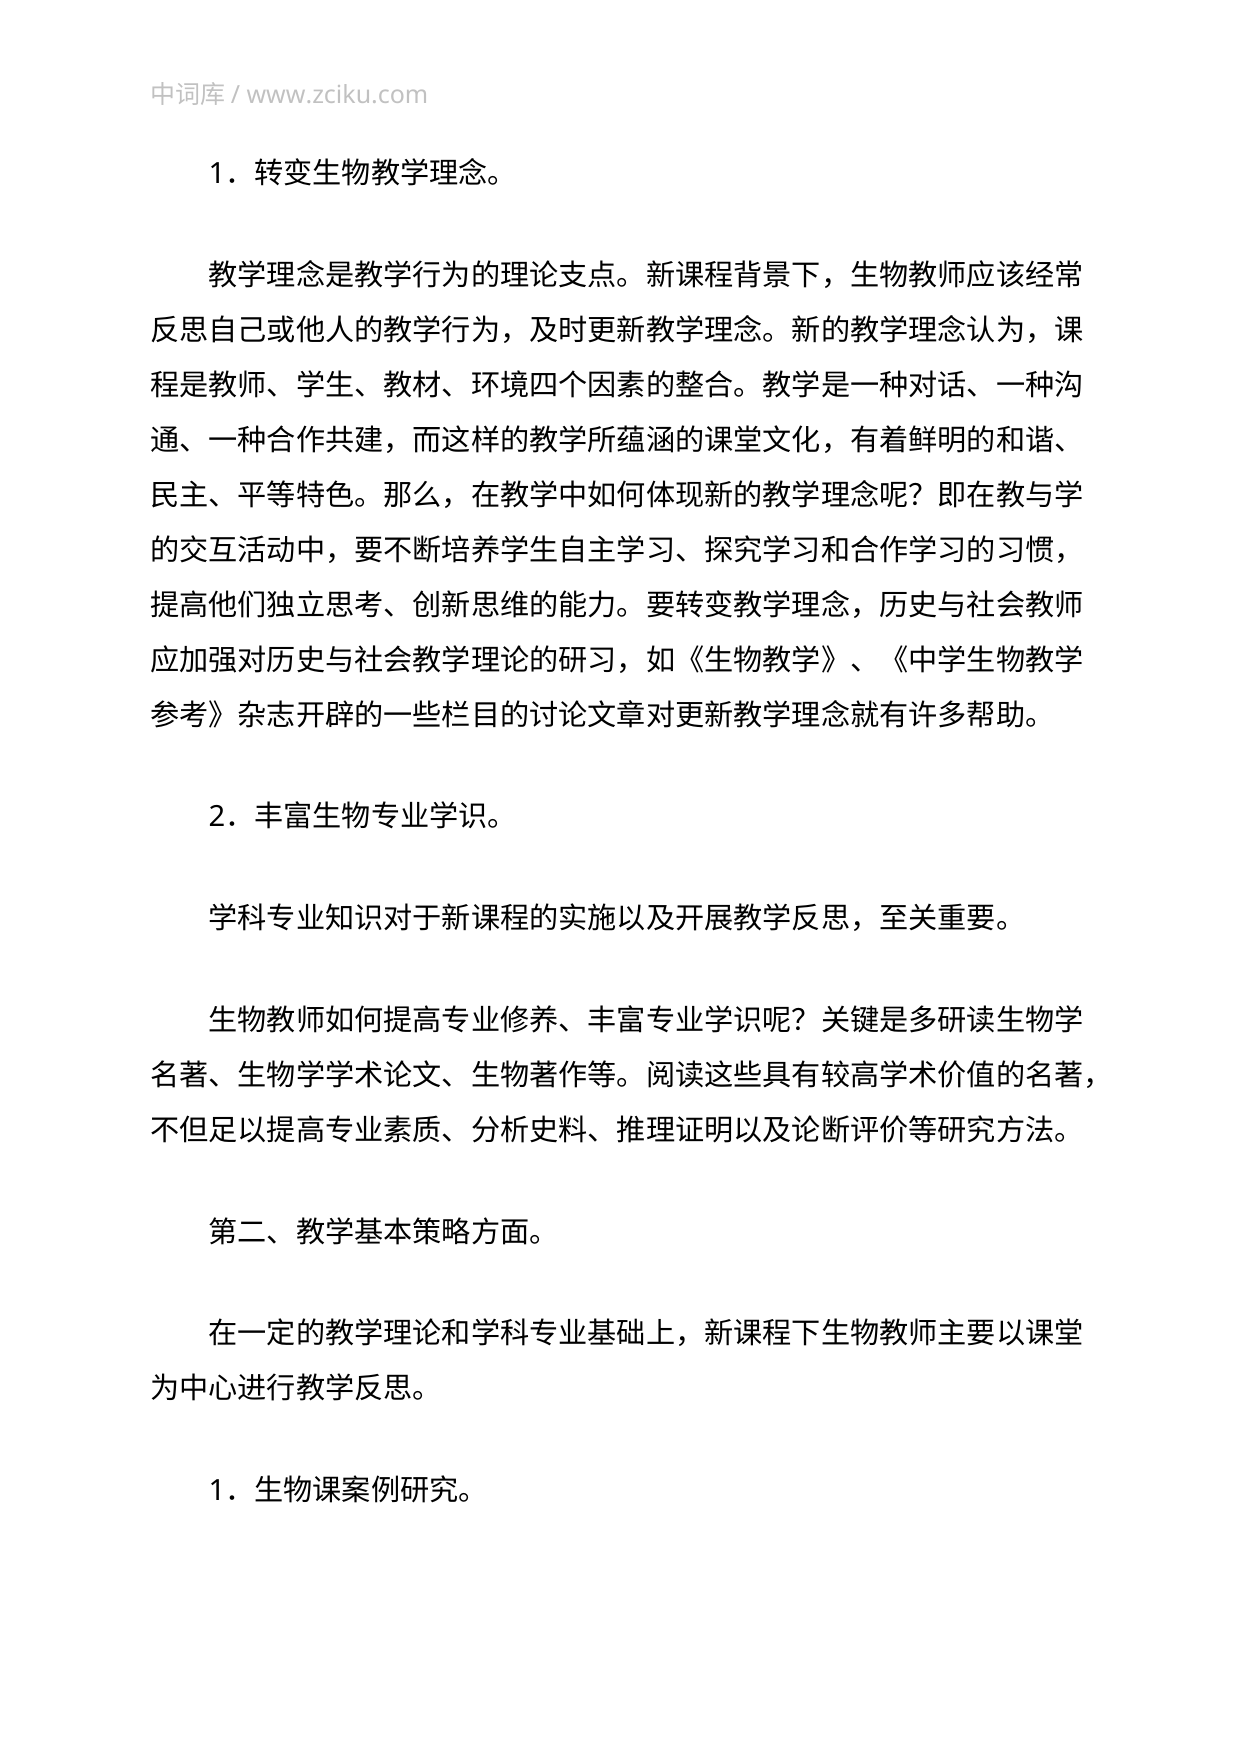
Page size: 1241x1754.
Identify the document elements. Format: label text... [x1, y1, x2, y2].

text 教学理念是教学行为的理论支点。新课程背景下，生物教师应该经常反思自己或他人的教学行为，及时更新教学理念。新的教学理念认为，课程是教师、学生、教材、环境四个因素的整合。教学是一种对话、一种沟通、一种合作共建，而这样的教学所蕴涵的课堂文化，有着鲜明的和谐、民主、平等特色。那么，在教学中如何体现新的教学理念呢？即在教与学的交互活动中，要不断培养学生自主学习、探究学习和合作学习的习惯，提高他们独立思考、创新思维的能力。要转变教学理念，历史与社会教师应加强对历史与社会教学理论的研习，如《生物教学》、《中学生物教学参考》杂志开辟的一些栏目的讨论文章对更新教学理念就有许多帮助。 [150, 252, 1090, 733]
text 2．丰富生物专业学识。 [150, 793, 1090, 835]
text 1．生物课案例研究。 [150, 1467, 1090, 1509]
text 1．转变生物教学理念。 [150, 150, 1090, 192]
text 学科专业知识对于新课程的实施以及开展教学反思，至关重要。 [150, 895, 1090, 937]
text 生物教师如何提高专业修养、丰富专业学识呢？关键是多研读生物学名著、生物学学术论文、生物著作等。阅读这些具有较高学术价值的名著，不但足以提高专业素质、分析史料、推理证明以及论断评价等研究方法。 [150, 997, 1090, 1149]
text 第二、教学基本策略方面。 [150, 1208, 1090, 1251]
text 在一定的教学理论和学科专业基础上，新课程下生物教师主要以课堂为中心进行教学反思。 [150, 1310, 1090, 1407]
